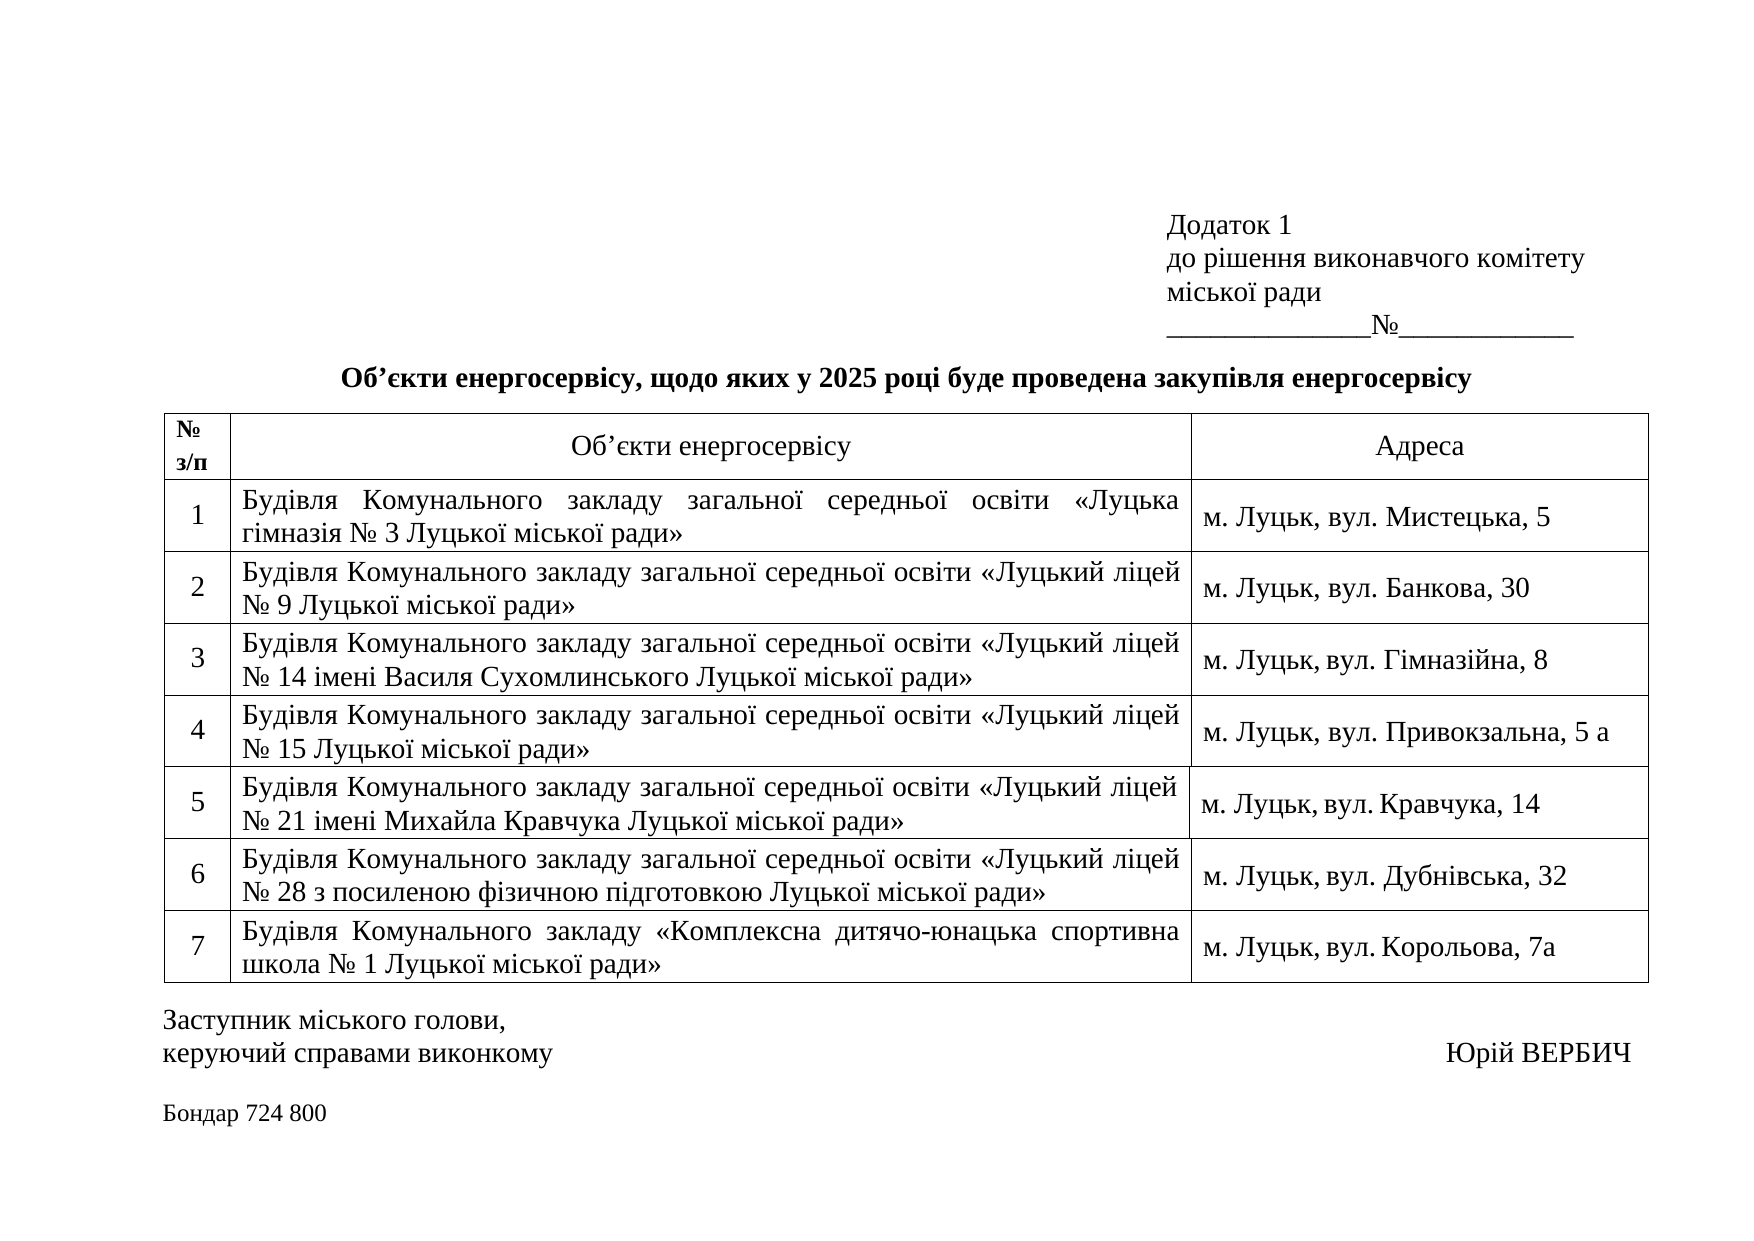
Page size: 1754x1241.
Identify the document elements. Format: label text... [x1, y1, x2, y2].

table_cell Будівля Комунального закладу загальної середньої освіти «Луцький ліцей № 14 імені Василя Сухомлинського Луцької міської ради» [231, 624, 1191, 694]
table_cell м. Луцьк, вул. Кравчука, 14 [1190, 767, 1648, 838]
text Заступник міського голови, [162, 1002, 1695, 1035]
text міської ради [1167, 274, 1695, 307]
table_cell м. Луцьк, вул. Банкова, 30 [1192, 552, 1648, 623]
table_cell 6 [165, 839, 230, 910]
table_cell м. Луцьк, вул. Гімназійна, 8 [1192, 624, 1648, 694]
text Бондар 724 800 [162, 1098, 1695, 1126]
table_cell 3 [165, 624, 230, 694]
table_cell 7 [165, 911, 230, 982]
text керуючий справами виконкому Юрій ВЕРБИЧ [162, 1035, 1695, 1069]
text Додаток 1 [118, 207, 1695, 240]
table_cell Будівля Комунального закладу загальної середньої освіти «Луцький ліцей № 9 Луцької міської ради» [231, 552, 1191, 623]
table_cell Будівля Комунального закладу загальної середньої освіти «Луцький ліцей № 21 імені Михайла Кравчука Луцької міської ради» [231, 767, 1189, 838]
table_cell 1 [165, 480, 230, 551]
table_cell м. Луцьк, вул. Привокзальна, 5 а [1192, 696, 1648, 766]
text ______________№____________ [1167, 307, 1695, 341]
table_header Адреса [1192, 414, 1648, 479]
text до рішення виконавчого комітету [1167, 240, 1695, 274]
table_cell 4 [165, 696, 230, 766]
table_cell м. Луцьк, вул. Мистецька, 5 [1192, 480, 1648, 551]
table_cell Будівля Комунального закладу загальної середньої освіти «Луцька гімназія № 3 Луцької міської ради» [231, 480, 1191, 551]
table_cell Будівля Комунального закладу «Комплексна дитячо-юнацька спортивна школа № 1 Луцької міської ради» [231, 911, 1191, 982]
table_header № з/п [165, 414, 230, 479]
table_cell м. Луцьк, вул. Корольова, 7а [1192, 911, 1648, 982]
text Об’єкти енергосервісу, щодо яких у 2025 році буде проведена закупівля енергосервісу [118, 360, 1695, 394]
table_cell м. Луцьк, вул. Дубнівська, 32 [1192, 839, 1648, 910]
table_cell 2 [165, 552, 230, 623]
table_cell 5 [165, 767, 230, 838]
table_cell Будівля Комунального закладу загальної середньої освіти «Луцький ліцей № 15 Луцької міської ради» [231, 696, 1191, 766]
table_cell Будівля Комунального закладу загальної середньої освіти «Луцький ліцей № 28 з посиленою фізичною підготовкою Луцької міської ради» [231, 839, 1191, 910]
table_header Об’єкти енергосервісу [231, 414, 1191, 479]
